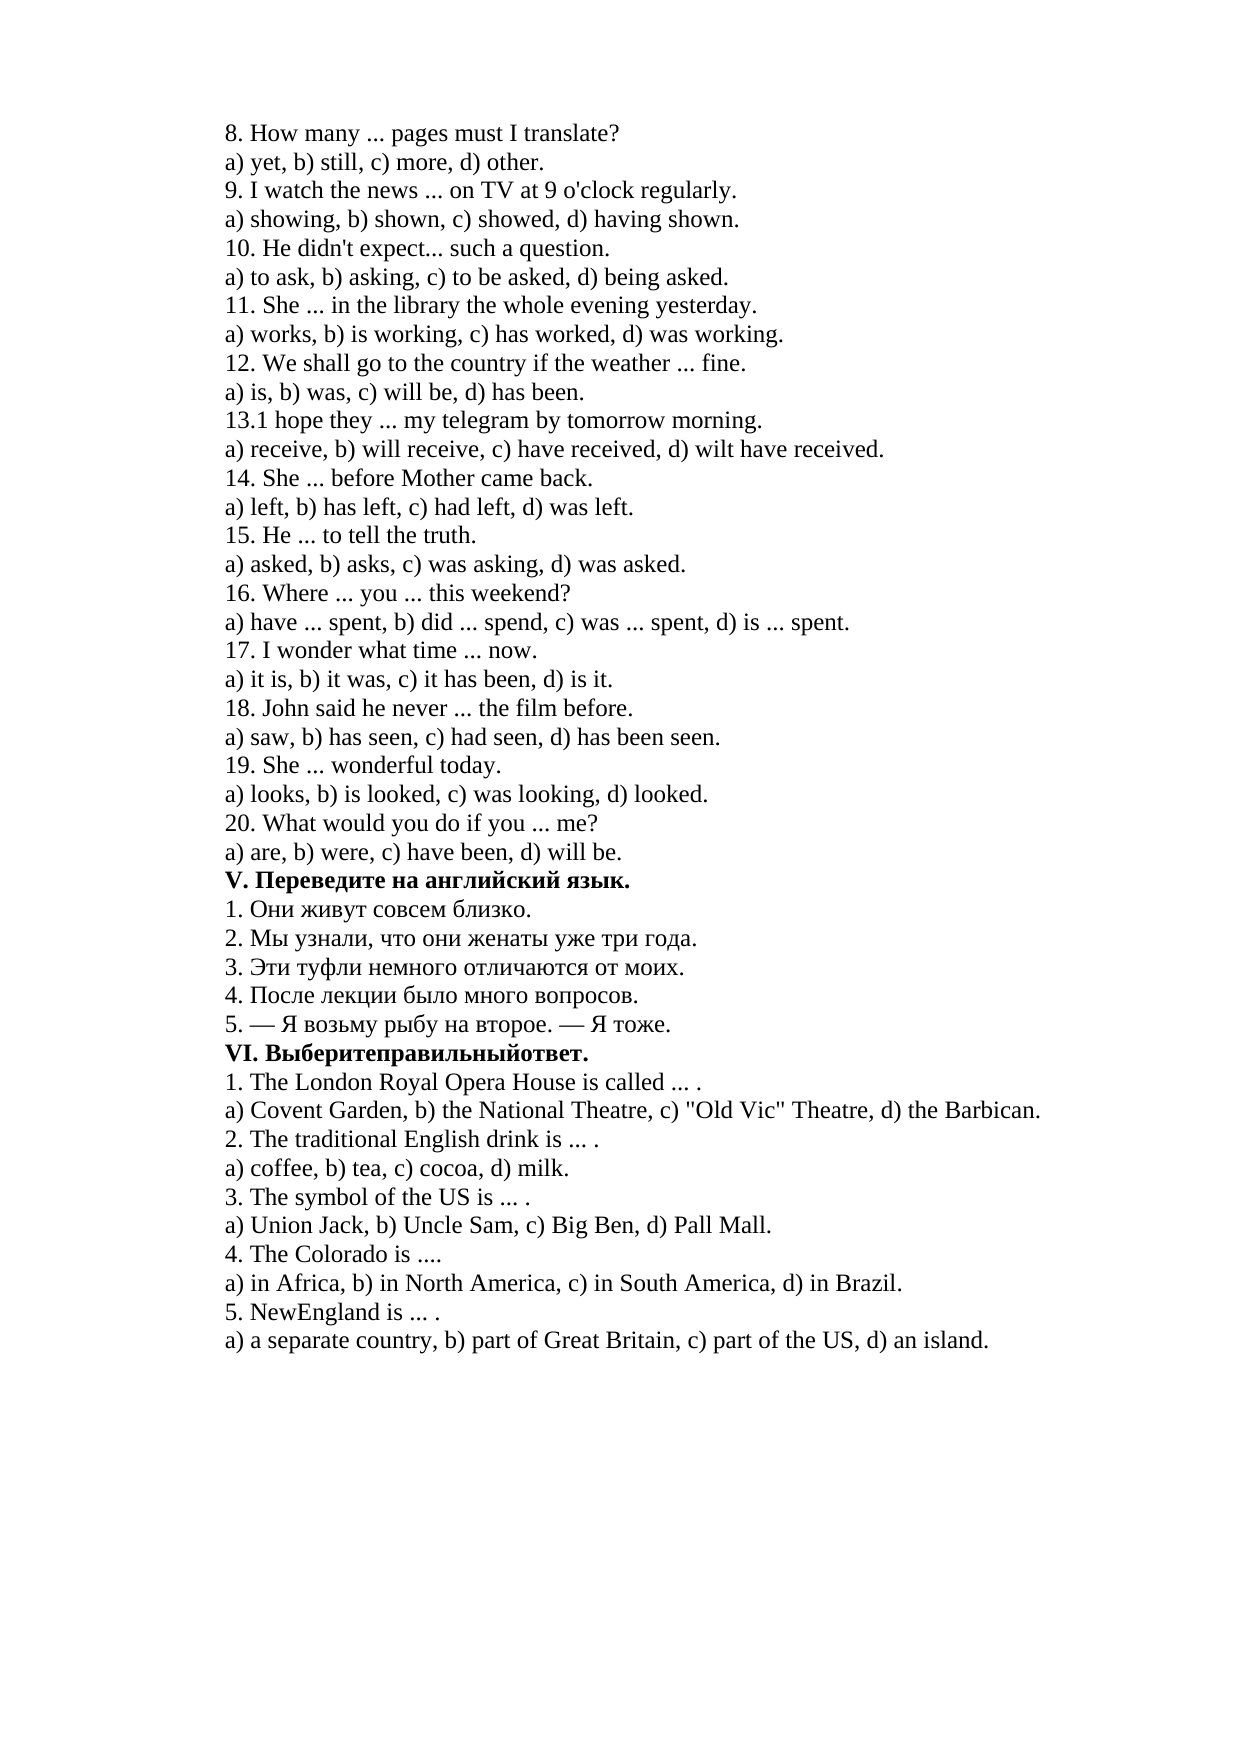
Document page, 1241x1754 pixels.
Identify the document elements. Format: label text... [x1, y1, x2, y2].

text a) to ask, b) asking, c) to be asked, d) being asked. [177, 262, 1152, 291]
text 4. После лекции было много вопросов. [177, 981, 1152, 1009]
text a) asked, b) asks, c) was asking, d) was asked. [177, 549, 1152, 578]
text 3. Эти туфли немного отличаются от моих. [177, 952, 1152, 981]
text a) showing, b) shown, c) showed, d) having shown. [177, 204, 1152, 233]
text 2. Мы узнали, что они женаты уже три года. [177, 923, 1152, 952]
text a) left, b) has left, c) had left, d) was left. [177, 492, 1152, 521]
text 17. I wonder what time ... now. [177, 636, 1152, 664]
text a) works, b) is working, c) has worked, d) was working. [177, 319, 1152, 348]
text a) yet, b) still, c) more, d) other. [177, 147, 1152, 176]
text a) are, b) were, c) have been, d) will be. [177, 837, 1152, 866]
text 1. Они живут совсем близко. [177, 894, 1152, 923]
text VI. Выберитеправильныйответ. [177, 1038, 1152, 1067]
text 19. She ... wonderful today. [177, 751, 1152, 779]
text 3. The symbol of the US is ... . [177, 1182, 1152, 1211]
text a) looks, b) is looked, c) was looking, d) looked. [177, 779, 1152, 808]
text 5. NewEngland is ... . [177, 1297, 1152, 1326]
text 20. What would you do if you ... me? [177, 808, 1152, 837]
text 15. He ... to tell the truth. [177, 521, 1152, 549]
text a) in Africa, b) in North America, c) in South America, d) in Brazil. [177, 1268, 1152, 1297]
text 2. The traditional English drink is ... . [177, 1124, 1152, 1153]
text a) Union Jack, b) Uncle Sam, c) Big Ben, d) Pall Mall. [177, 1211, 1152, 1239]
text 13.1 hope they ... my telegram by tomorrow morning. [177, 406, 1152, 434]
text 16. Where ... you ... this weekend? [177, 578, 1152, 607]
text a) have ... spent, b) did ... spend, c) was ... spent, d) is ... spent. [177, 607, 1152, 636]
text 12. We shall go to the country if the weather ... fine. [177, 348, 1152, 377]
text a) coffee, b) tea, c) cocoa, d) milk. [177, 1153, 1152, 1182]
text 8. How many ... pages must I translate? [177, 118, 1152, 147]
text a) a separate country, b) part of Great Britain, c) part of the US, d) an island. [177, 1326, 1152, 1354]
text 5. — Я возьму рыбу на второе. — Я тоже. [177, 1009, 1152, 1038]
text a) is, b) was, c) will be, d) has been. [177, 377, 1152, 406]
text a) saw, b) has seen, c) had seen, d) has been seen. [177, 722, 1152, 751]
text 10. He didn't expect... such a question. [177, 233, 1152, 262]
text 14. She ... before Mother came back. [177, 463, 1152, 492]
text 18. John said he never ... the film before. [177, 693, 1152, 722]
text a) it is, b) it was, c) it has been, d) is it. [177, 664, 1152, 693]
text a) receive, b) will receive, c) have received, d) wilt have received. [177, 434, 1152, 463]
text a) Covent Garden, b) the National Theatre, c) "Old Vic" Theatre, d) the Barbican. [177, 1096, 1152, 1124]
text 4. The Colorado is .... [177, 1239, 1152, 1268]
text 1. The London Royal Opera House is called ... . [177, 1067, 1152, 1096]
text 11. She ... in the library the whole evening yesterday. [177, 291, 1152, 319]
text V. Переведите на английский язык. [177, 866, 1152, 894]
text 9. I watch the news ... on TV at 9 o'clock regularly. [177, 176, 1152, 204]
